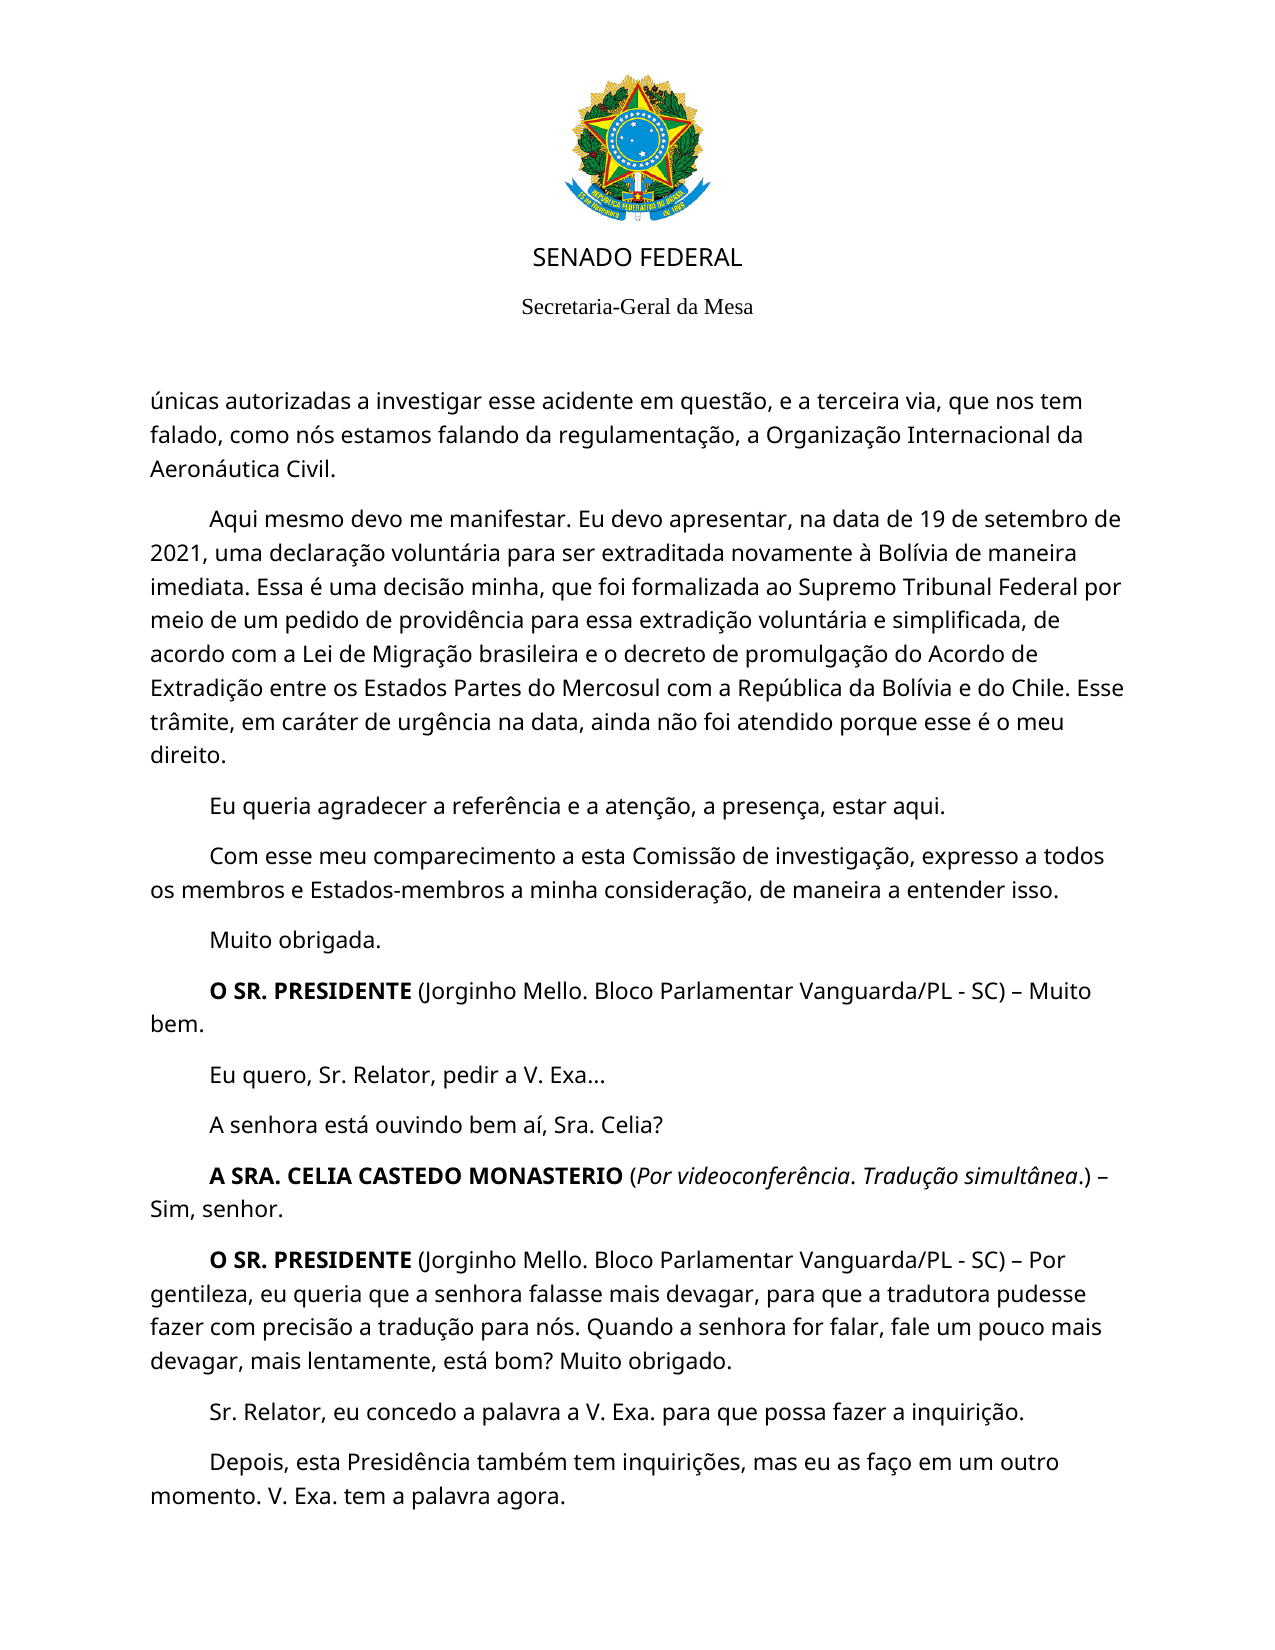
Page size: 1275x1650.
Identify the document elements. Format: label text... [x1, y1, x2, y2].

text Depois, esta Presidência também tem inquirições, mas eu as faço em um outro momento. V. Exa. tem a palavra agora. [150, 1446, 1125, 1511]
text A senhora está ouvindo bem aí, Sra. Celia? [150, 1109, 1125, 1140]
text Eu queria agradecer a referência e a atenção, a presença, estar aqui. [150, 789, 1125, 821]
text Eu quero, Sr. Relator, pedir a V. Exa... [150, 1059, 1125, 1090]
text Aqui mesmo devo me manifestar. Eu devo apresentar, na data de 19 de setembro de 2021, uma declaração voluntária para ser extraditada novamente à Bolívia de maneira imediata. Essa é uma decisão minha, que foi formalizada ao Supremo Tribunal Federal por meio de um pedido de providência para essa extradição voluntária e simplificada, de acordo com a Lei de Migração brasileira e o decreto de promulgação do Acordo de Extradição entre os Estados Partes do Mercosul com a República da Bolívia e do Chile. Esse trâmite, em caráter de urgência na data, ainda não foi atendido porque esse é o meu direito. [150, 503, 1125, 770]
picture [564, 75, 711, 221]
text Muito obrigada. [150, 924, 1125, 955]
text Sr. Relator, eu concedo a palavra a V. Exa. para que possa fazer a inquirição. [150, 1395, 1125, 1427]
text O SR. PRESIDENTE (Jorginho Mello. Bloco Parlamentar Vanguarda/PL - SC) – Muito bem. [150, 974, 1125, 1039]
text O SR. PRESIDENTE (Jorginho Mello. Bloco Parlamentar Vanguarda/PL - SC) – Por gentileza, eu queria que a senhora falasse mais devagar, para que a tradutora pudesse fazer com precisão a tradução para nós. Quando a senhora for falar, fale um pouco mais devagar, mais lentamente, está bom? Muito obrigado. [150, 1244, 1125, 1376]
text Com esse meu comparecimento a esta Comissão de investigação, expresso a todos os membros e Estados-membros a minha consideração, de maneira a entender isso. [150, 840, 1125, 905]
text A SRA. CELIA CASTEDO MONASTERIO (Por videoconferência. Tradução simultânea.) – Sim, senhor. [150, 1159, 1125, 1224]
